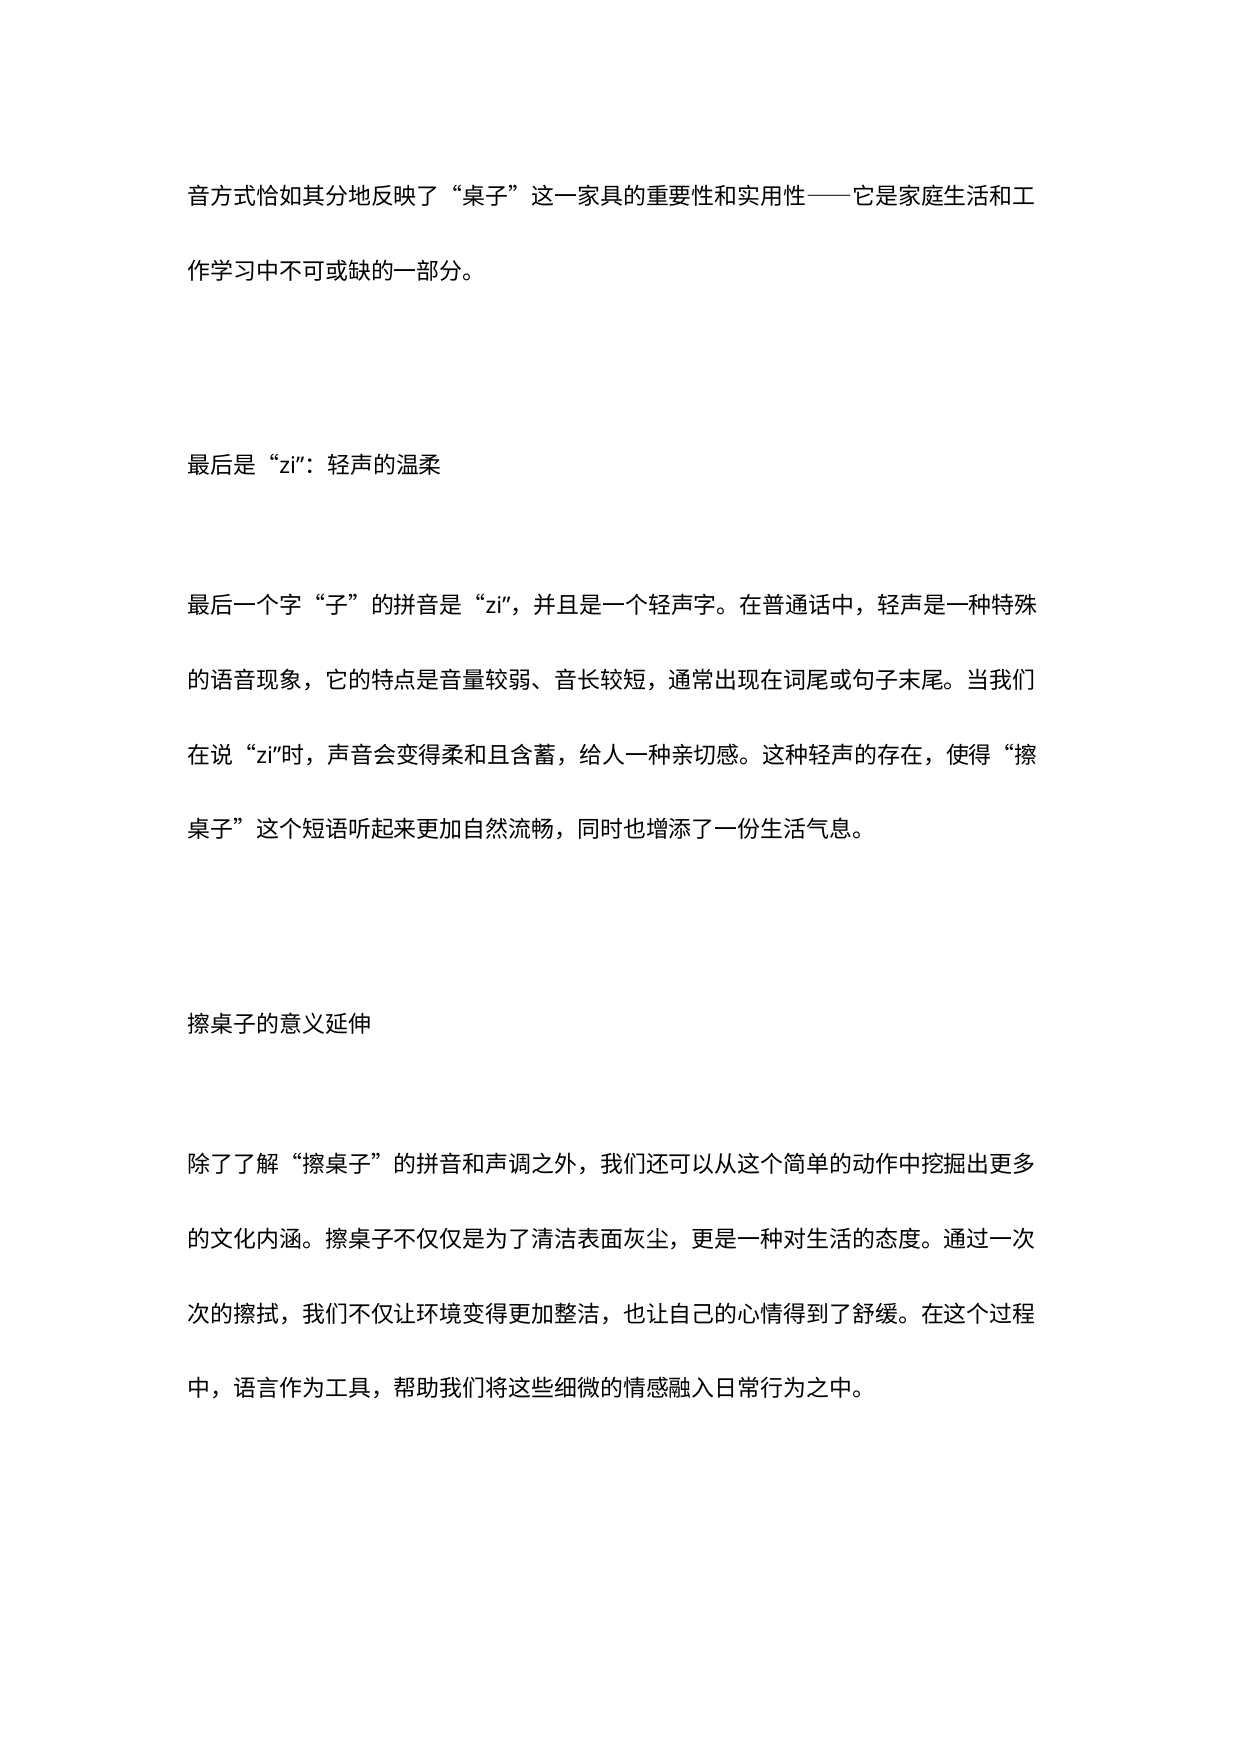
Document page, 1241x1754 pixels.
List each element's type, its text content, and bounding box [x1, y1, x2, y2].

text 擦桌子的意义延伸 [187, 990, 1053, 1055]
text 除了了解“擦桌子”的拼音和声调之外，我们还可以从这个简单的动作中挖掘出更多的文化内涵。擦桌子不仅仅是为了清洁表面灰尘，更是一种对生活的态度。通过一次次的擦拭，我们不仅让环境变得更加整洁，也让自己的心情得到了舒缓。在这个过程中，语言作为工具，帮助我们将这些细微的情感融入日常行为之中。 [187, 1130, 1053, 1419]
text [187, 162, 1053, 302]
text 最后是“zi”：轻声的温柔 [187, 431, 1053, 496]
text 最后一个字“子”的拼音是“zi”，并且是一个轻声字。在普通话中，轻声是一种特殊的语音现象，它的特点是音量较弱、音长较短，通常出现在词尾或句子末尾。当我们在说“zi”时，声音会变得柔和且含蓄，给人一种亲切感。这种轻声的存在，使得“擦桌子”这个短语听起来更加自然流畅，同时也增添了一份生活气息。 [187, 571, 1053, 861]
